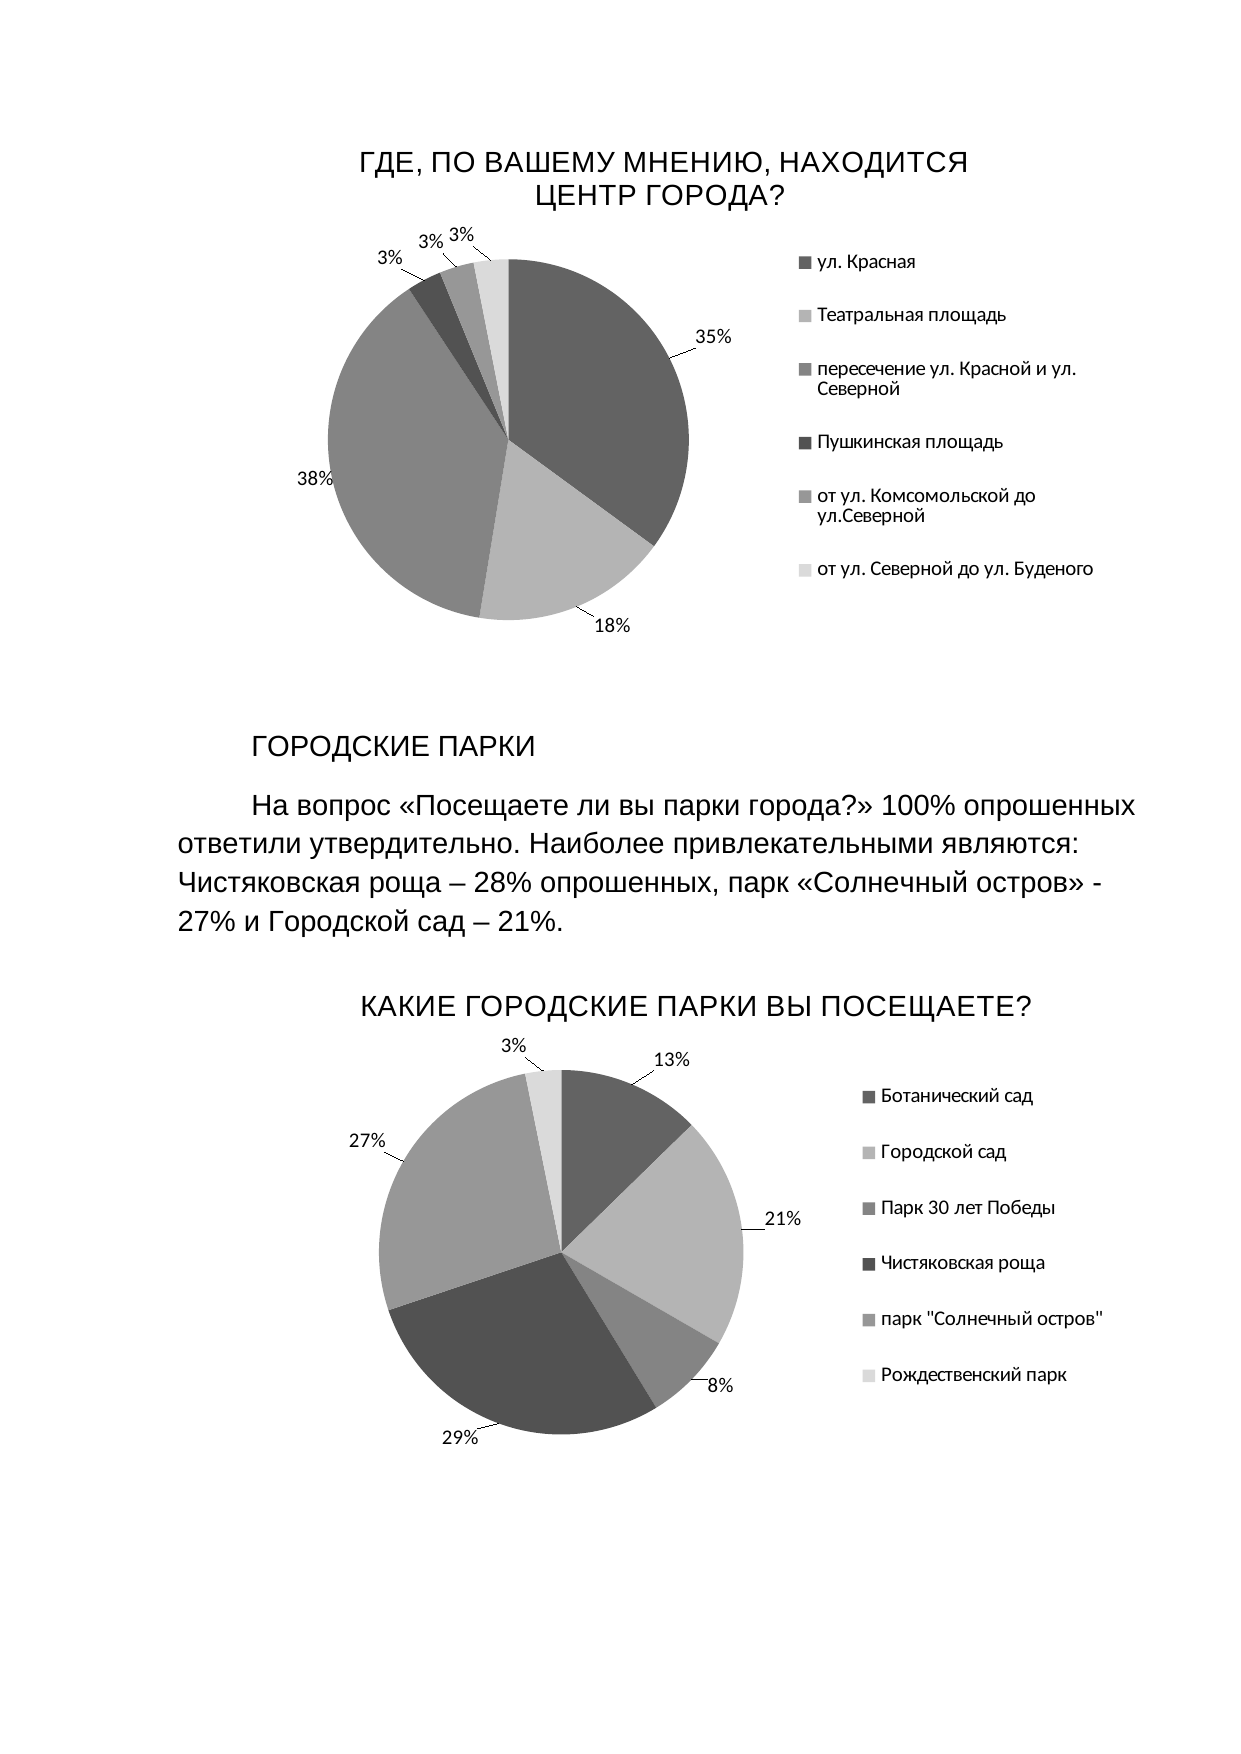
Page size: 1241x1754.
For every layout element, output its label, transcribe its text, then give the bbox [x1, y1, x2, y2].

text На вопрос «Посещаете ли вы парки города?» 100% опрошенных ответили утвердительно. Наиболее привлекательными являются: Чистяковская роща – 28% опрошенных, парк «Солнечный остров» - 27% и Городской сад – 21%. [177, 788, 1152, 937]
text ГОРОДСКИЕ ПАРКИ [177, 728, 1152, 762]
